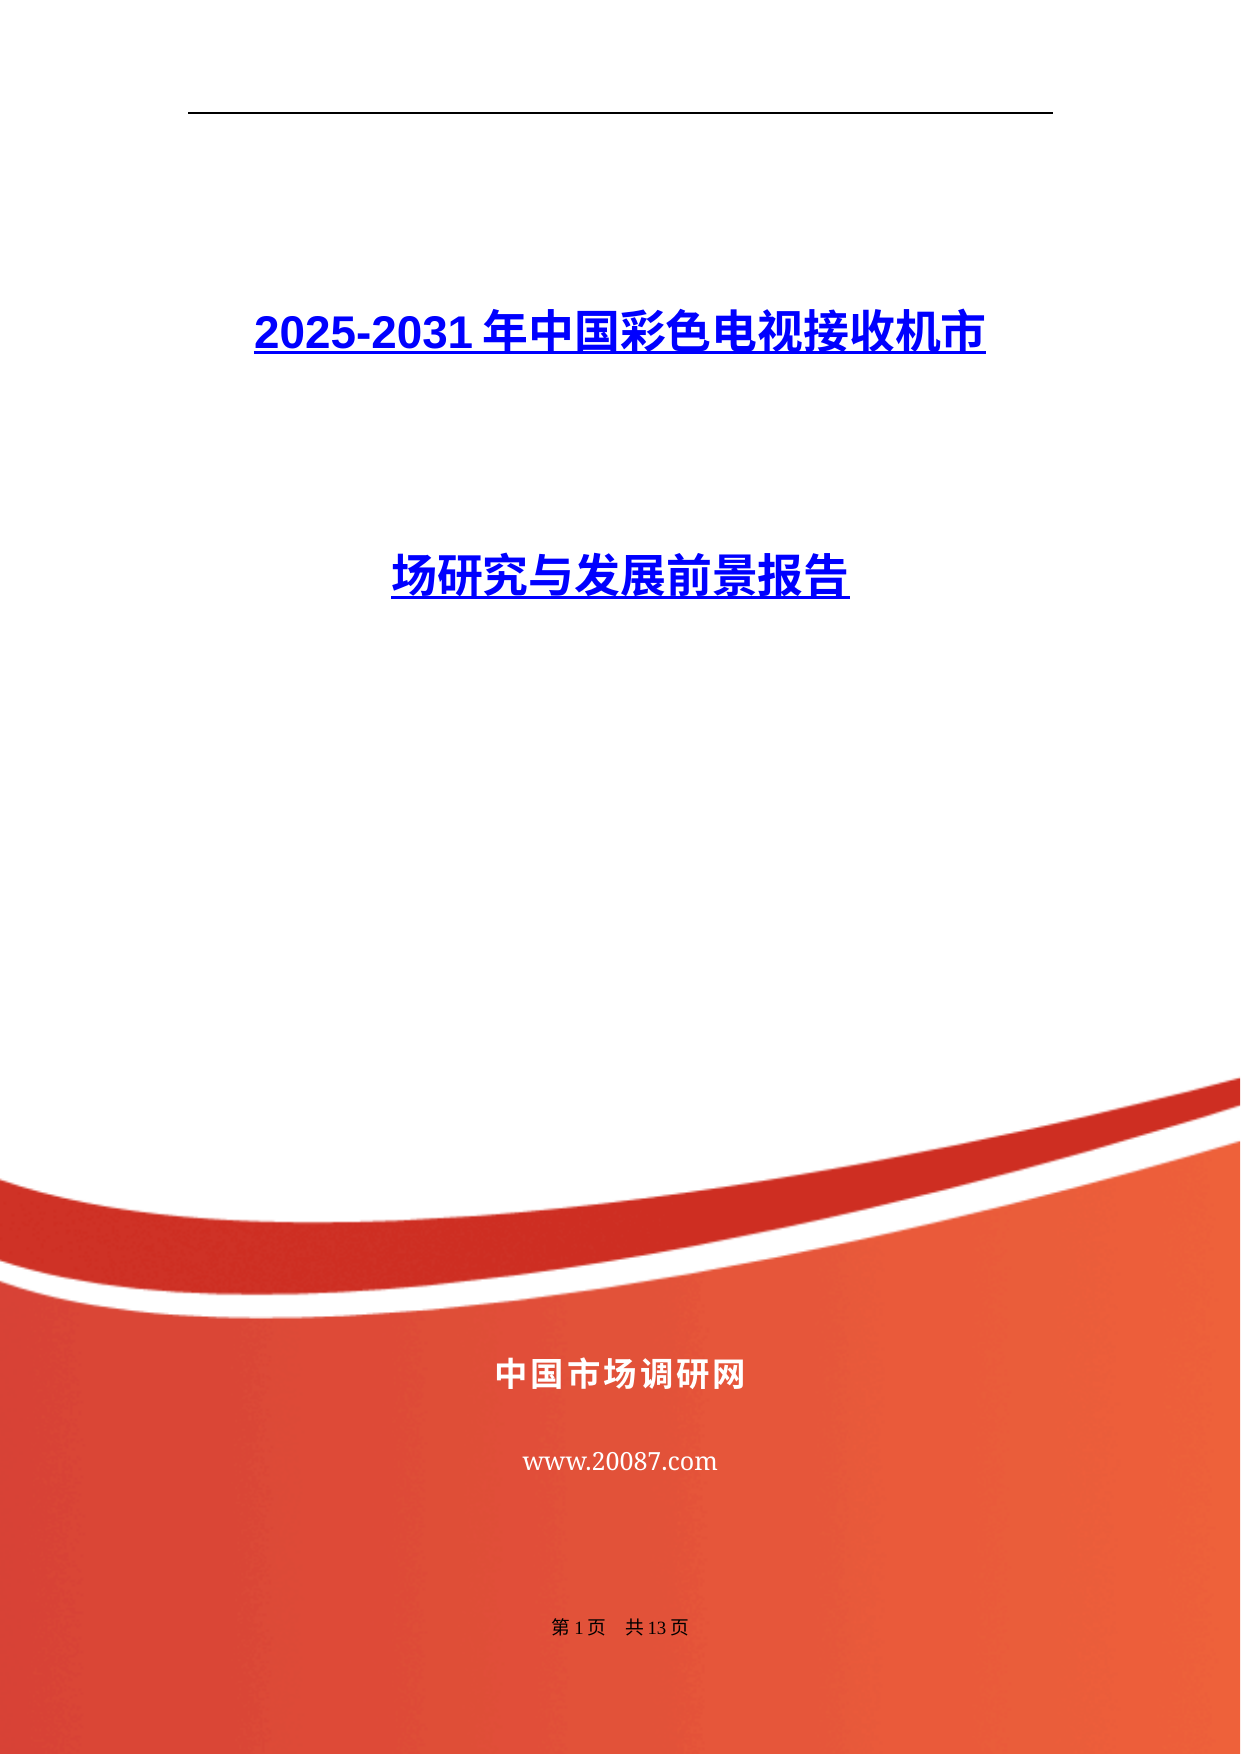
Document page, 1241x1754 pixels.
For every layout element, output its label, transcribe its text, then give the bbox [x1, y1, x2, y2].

subtitle 中国市场调研网 [187, 1339, 1053, 1404]
table_header 2025-2031年中国彩色电视接收机市场研究与发展前景报告 [188, 207, 1053, 773]
picture [0, 1006, 1241, 1754]
text www.20087.com [187, 1428, 1053, 1493]
